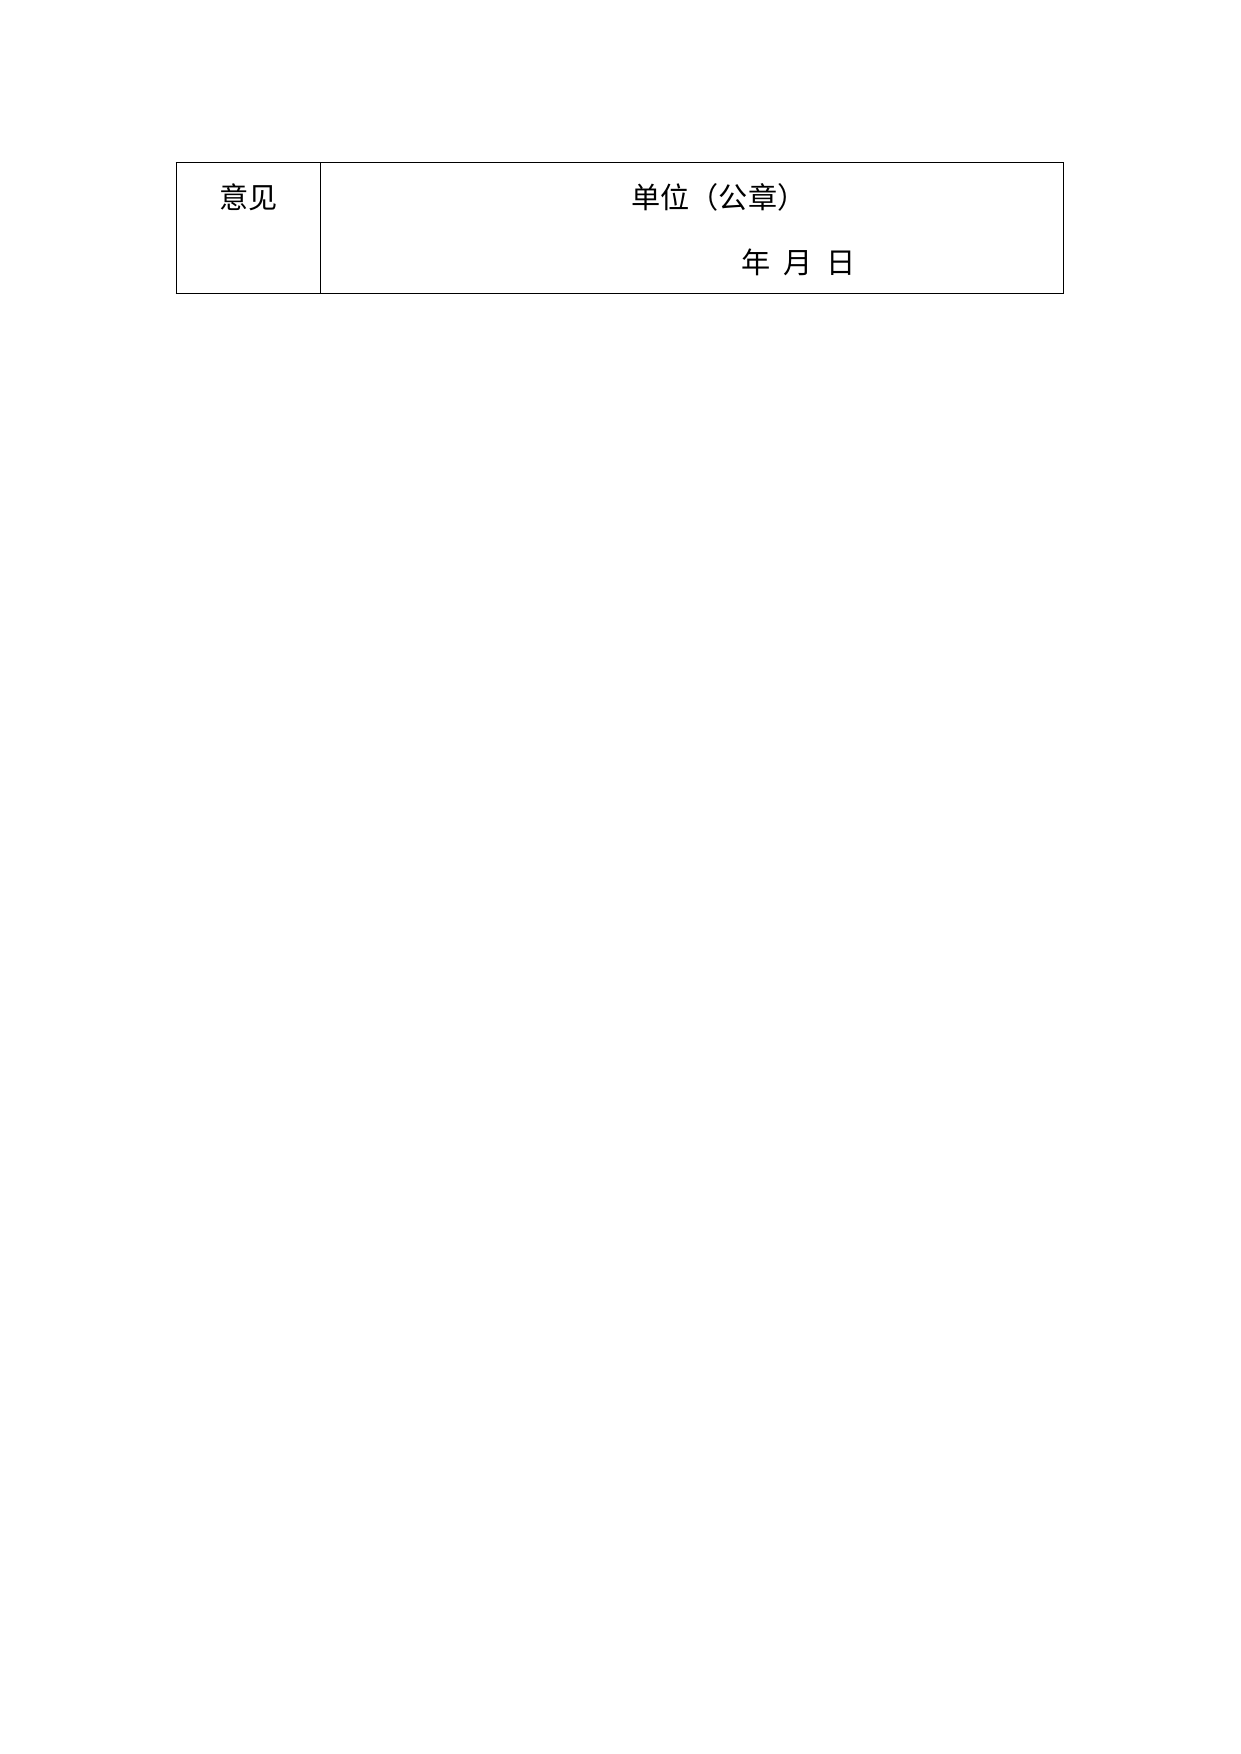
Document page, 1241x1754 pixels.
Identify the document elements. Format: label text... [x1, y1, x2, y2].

table_cell 单位（公章） 年 月 日 [321, 163, 1063, 293]
table_cell 审定 意见 [177, 163, 320, 293]
